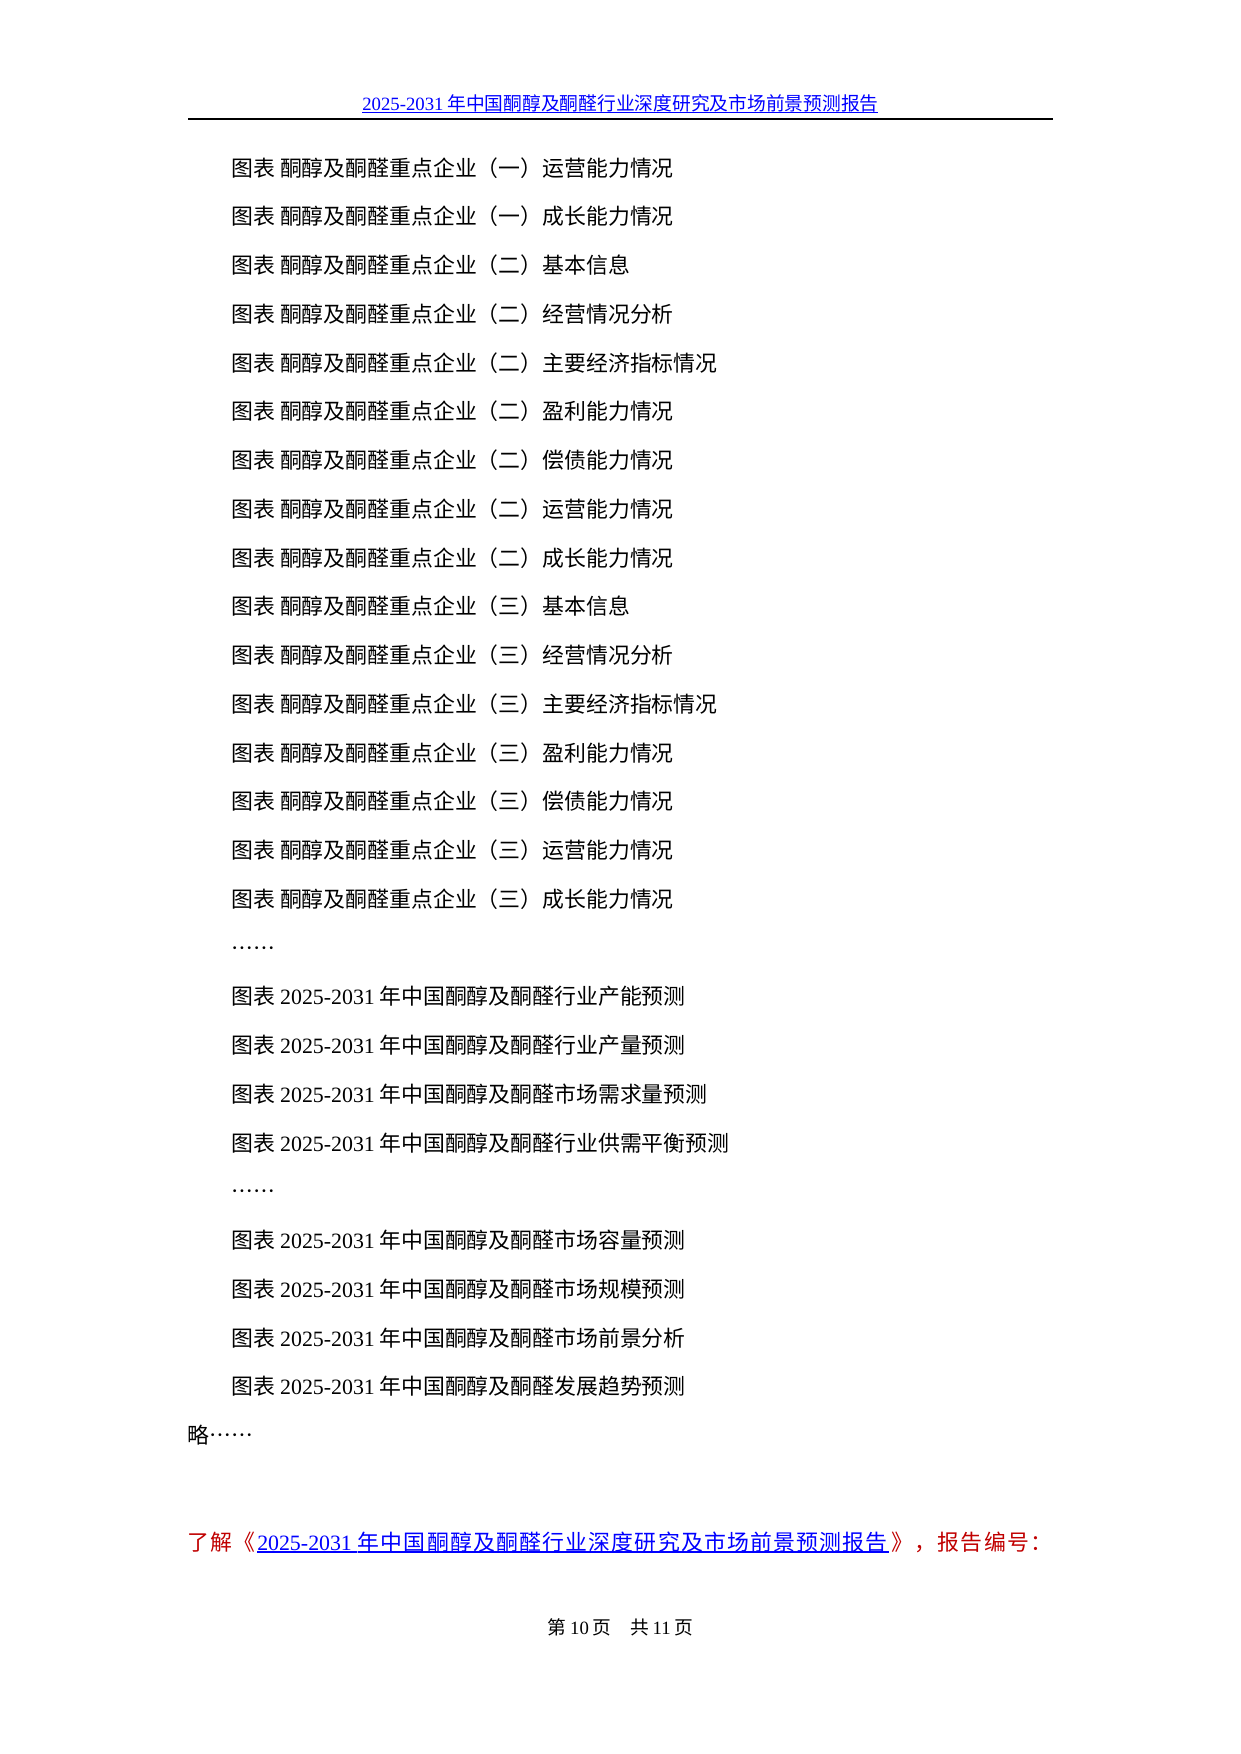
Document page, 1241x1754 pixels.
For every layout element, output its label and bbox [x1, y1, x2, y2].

text [187, 1524, 1053, 1557]
text [187, 150, 1053, 1450]
